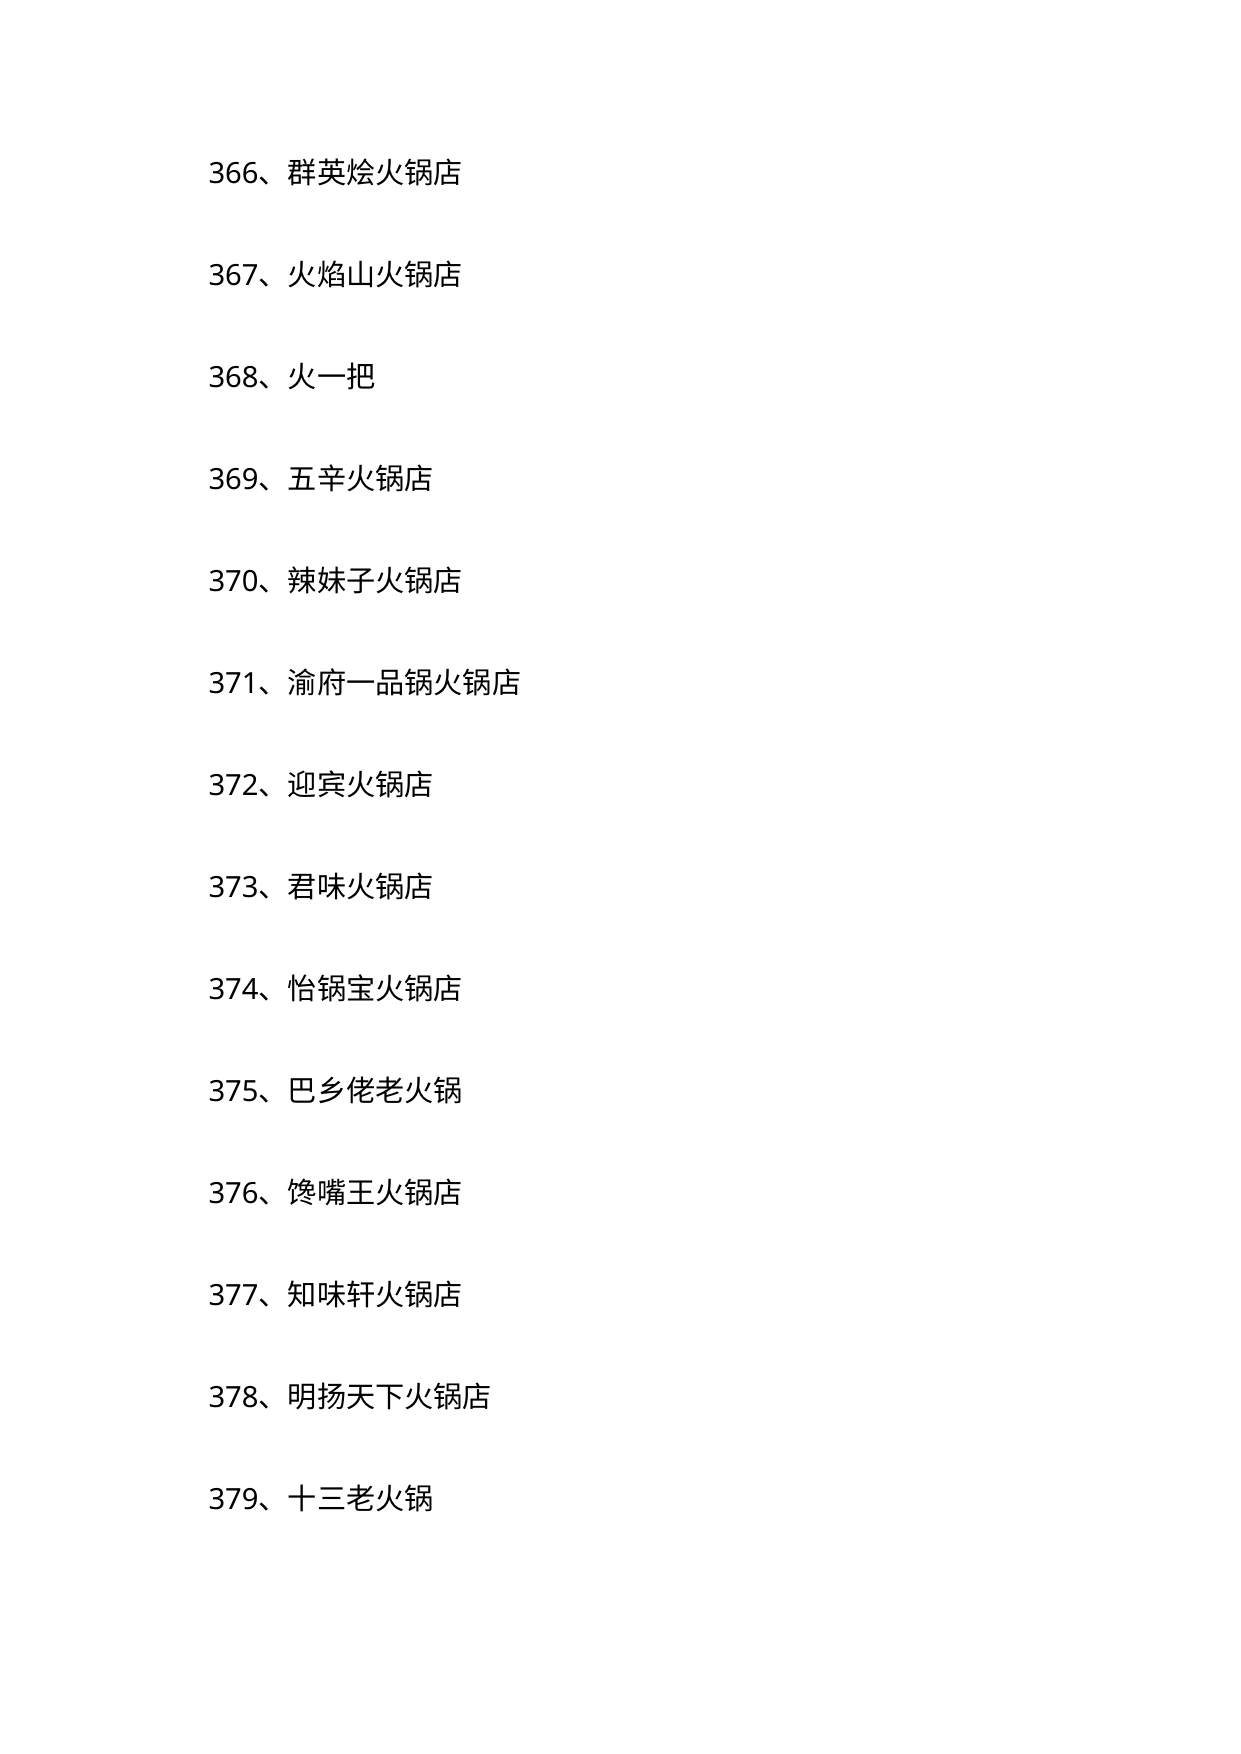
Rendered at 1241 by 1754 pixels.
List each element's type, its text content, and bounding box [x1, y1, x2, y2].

text 379、十三老火锅 [150, 1476, 1090, 1518]
text 370、辣妹子火锅店 [150, 558, 1090, 600]
text 377、知味轩火锅店 [150, 1272, 1090, 1314]
text 375、巴乡佬老火锅 [150, 1068, 1090, 1110]
text 368、火一把 [150, 354, 1090, 396]
text 373、君味火锅店 [150, 864, 1090, 906]
text 371、渝府一品锅火锅店 [150, 660, 1090, 702]
text 367、火焰山火锅店 [150, 252, 1090, 294]
text 366、群英烩火锅店 [150, 150, 1090, 192]
text 376、馋嘴王火锅店 [150, 1170, 1090, 1212]
text 369、五辛火锅店 [150, 456, 1090, 498]
text 374、怡锅宝火锅店 [150, 966, 1090, 1008]
text 378、明扬天下火锅店 [150, 1374, 1090, 1416]
text 372、迎宾火锅店 [150, 762, 1090, 804]
